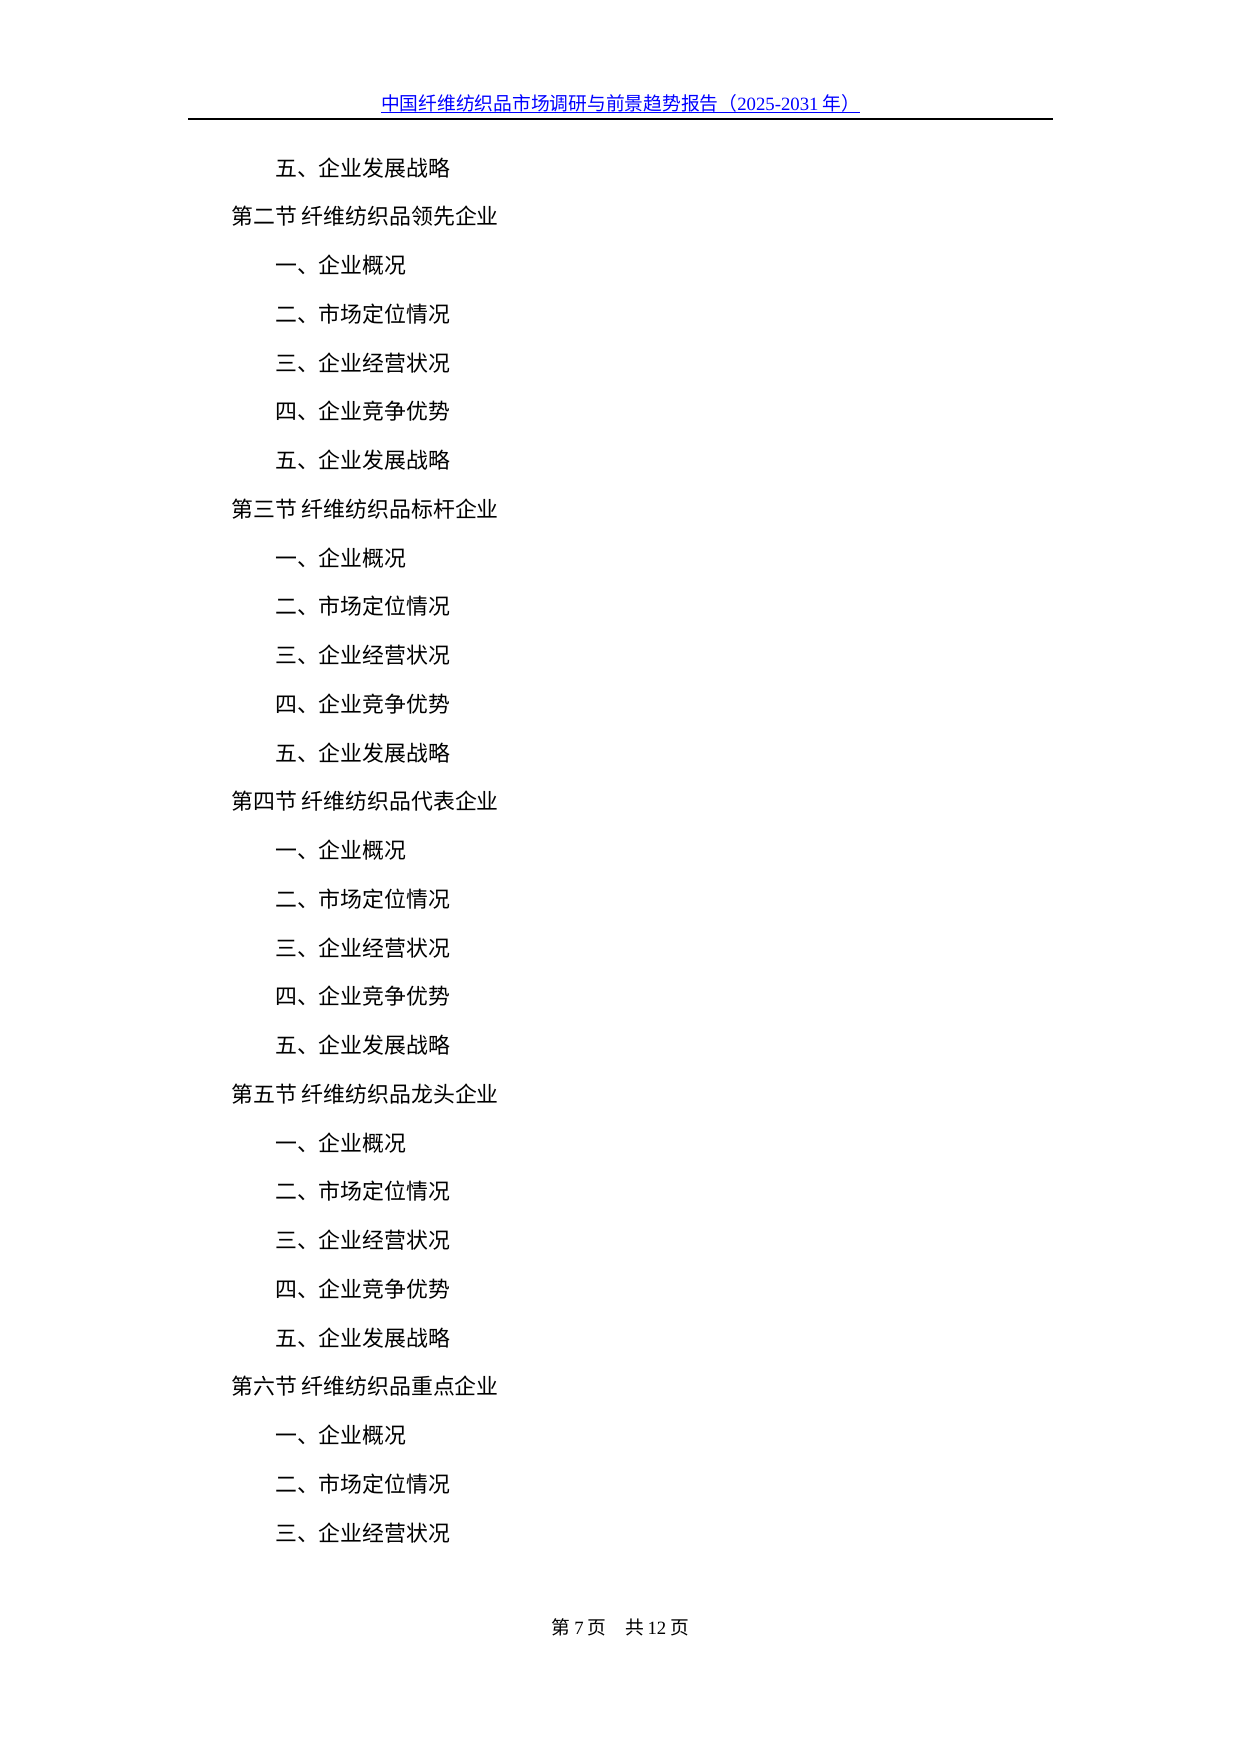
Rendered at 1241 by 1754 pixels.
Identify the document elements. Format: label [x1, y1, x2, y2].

text [187, 150, 1053, 1548]
